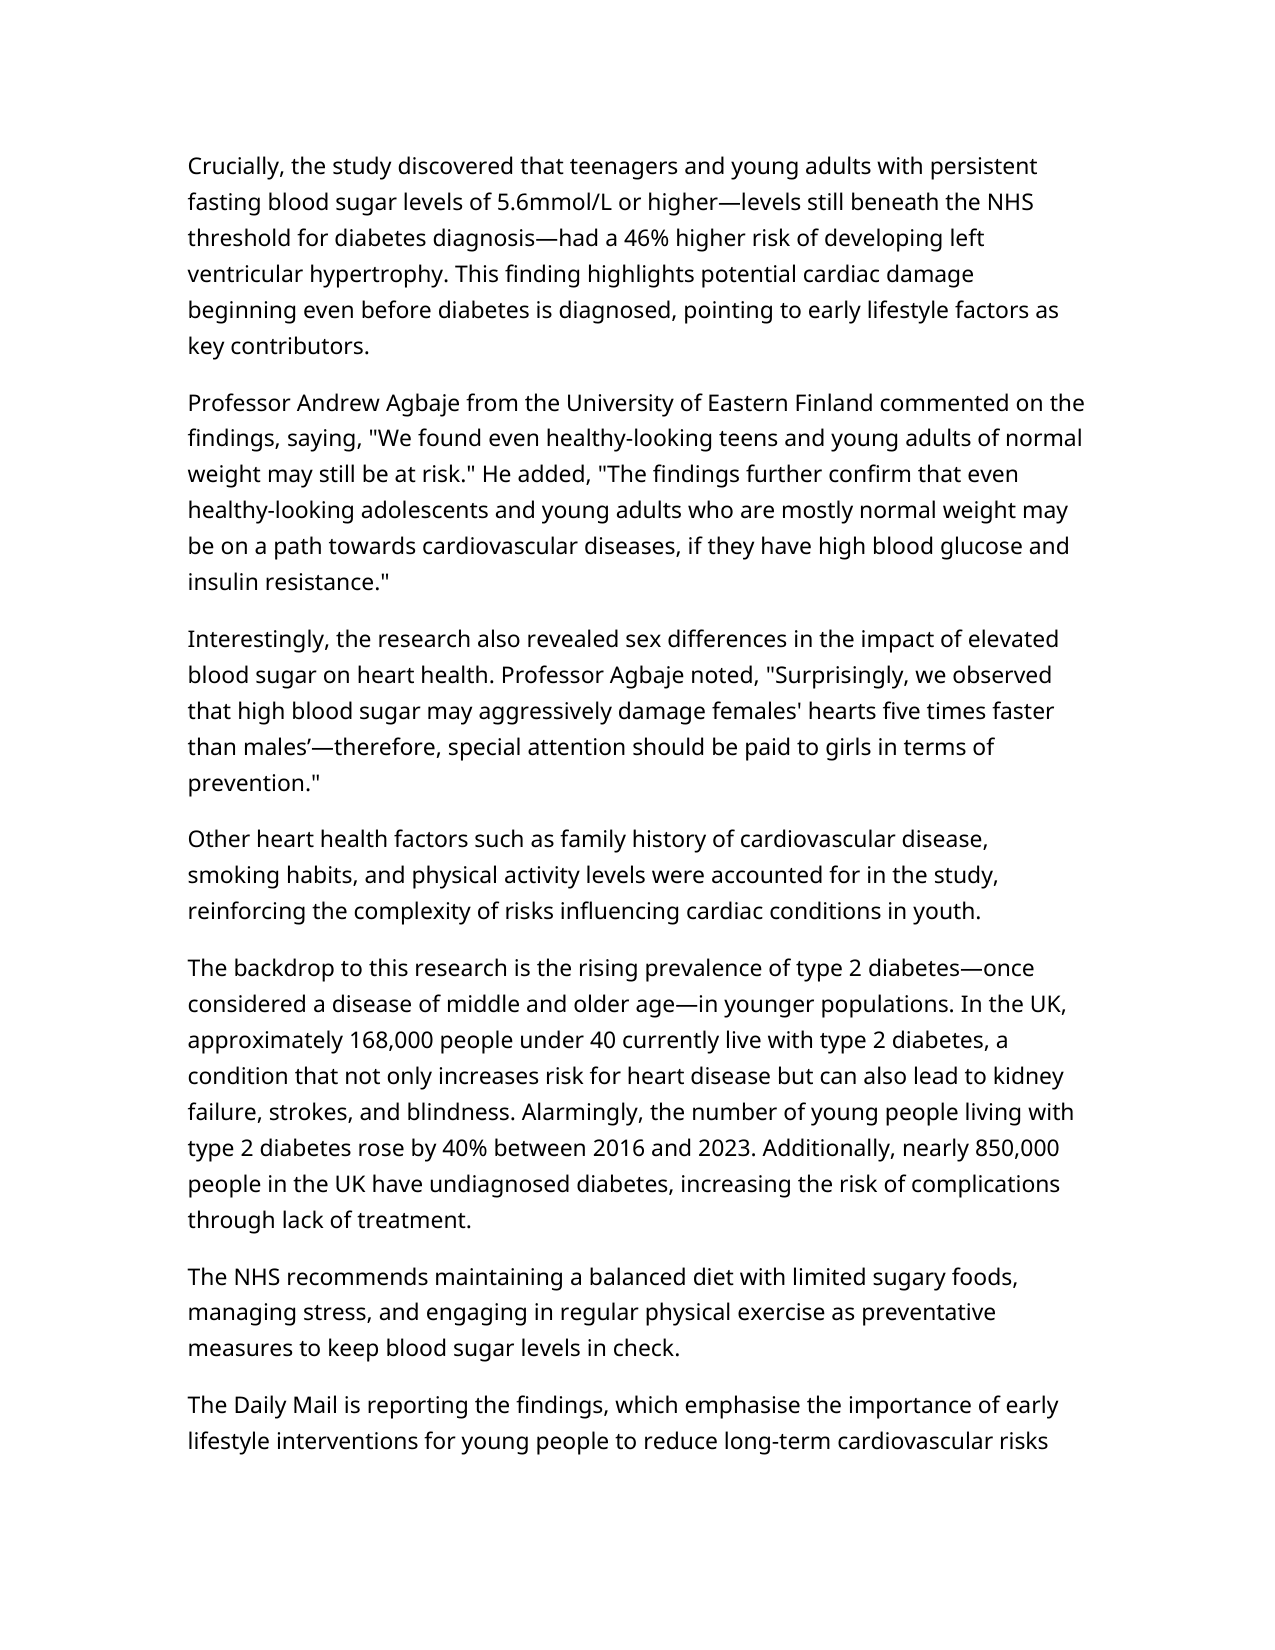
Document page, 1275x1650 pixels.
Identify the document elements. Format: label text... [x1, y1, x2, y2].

text The NHS recommends maintaining a balanced diet with limited sugary foods, managing stress, and engaging in regular physical exercise as preventative measures to keep blood sugar levels in check. [187, 1260, 1087, 1363]
text Interestingly, the research also revealed sex differences in the impact of elevated blood sugar on heart health. Professor Agbaje noted, "Surprisingly, we observed that high blood sugar may aggressively damage females' hearts five times faster than males’—therefore, special attention should be paid to girls in terms of prevention." [187, 623, 1087, 798]
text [187, 1389, 1087, 1456]
text Professor Andrew Agbaje from the University of Eastern Finland commented on the findings, saying, "We found even healthy-looking teens and young adults of normal weight may still be at risk." He added, "The findings further confirm that even healthy-looking adolescents and young adults who are mostly normal weight may be on a path towards cardiovascular diseases, if they have high blood glucose and insulin resistance." [187, 386, 1087, 597]
text Crucially, the study discovered that teenagers and young adults with persistent fasting blood sugar levels of 5.6mmol/L or higher—levels still beneath the NHS threshold for diabetes diagnosis—had a 46% higher risk of developing left ventricular hypertrophy. This finding highlights potential cardiac damage beginning even before diabetes is diagnosed, pointing to early lifestyle factors as key contributors. [187, 150, 1087, 361]
text The backdrop to this research is the rising prevalence of type 2 diabetes—once considered a disease of middle and older age—in younger populations. In the UK, approximately 168,000 people under 40 currently live with type 2 diabetes, a condition that not only increases risk for heart disease but can also lead to kidney failure, strokes, and blindness. Alarmingly, the number of young people living with type 2 diabetes rose by 40% between 2016 and 2023. Additionally, nearly 850,000 people in the UK have undiagnosed diabetes, increasing the risk of complications through lack of treatment. [187, 952, 1087, 1235]
text Other heart health factors such as family history of cardiovascular disease, smoking habits, and physical activity levels were accounted for in the study, reinforcing the complexity of risks influencing cardiac conditions in youth. [187, 823, 1087, 927]
